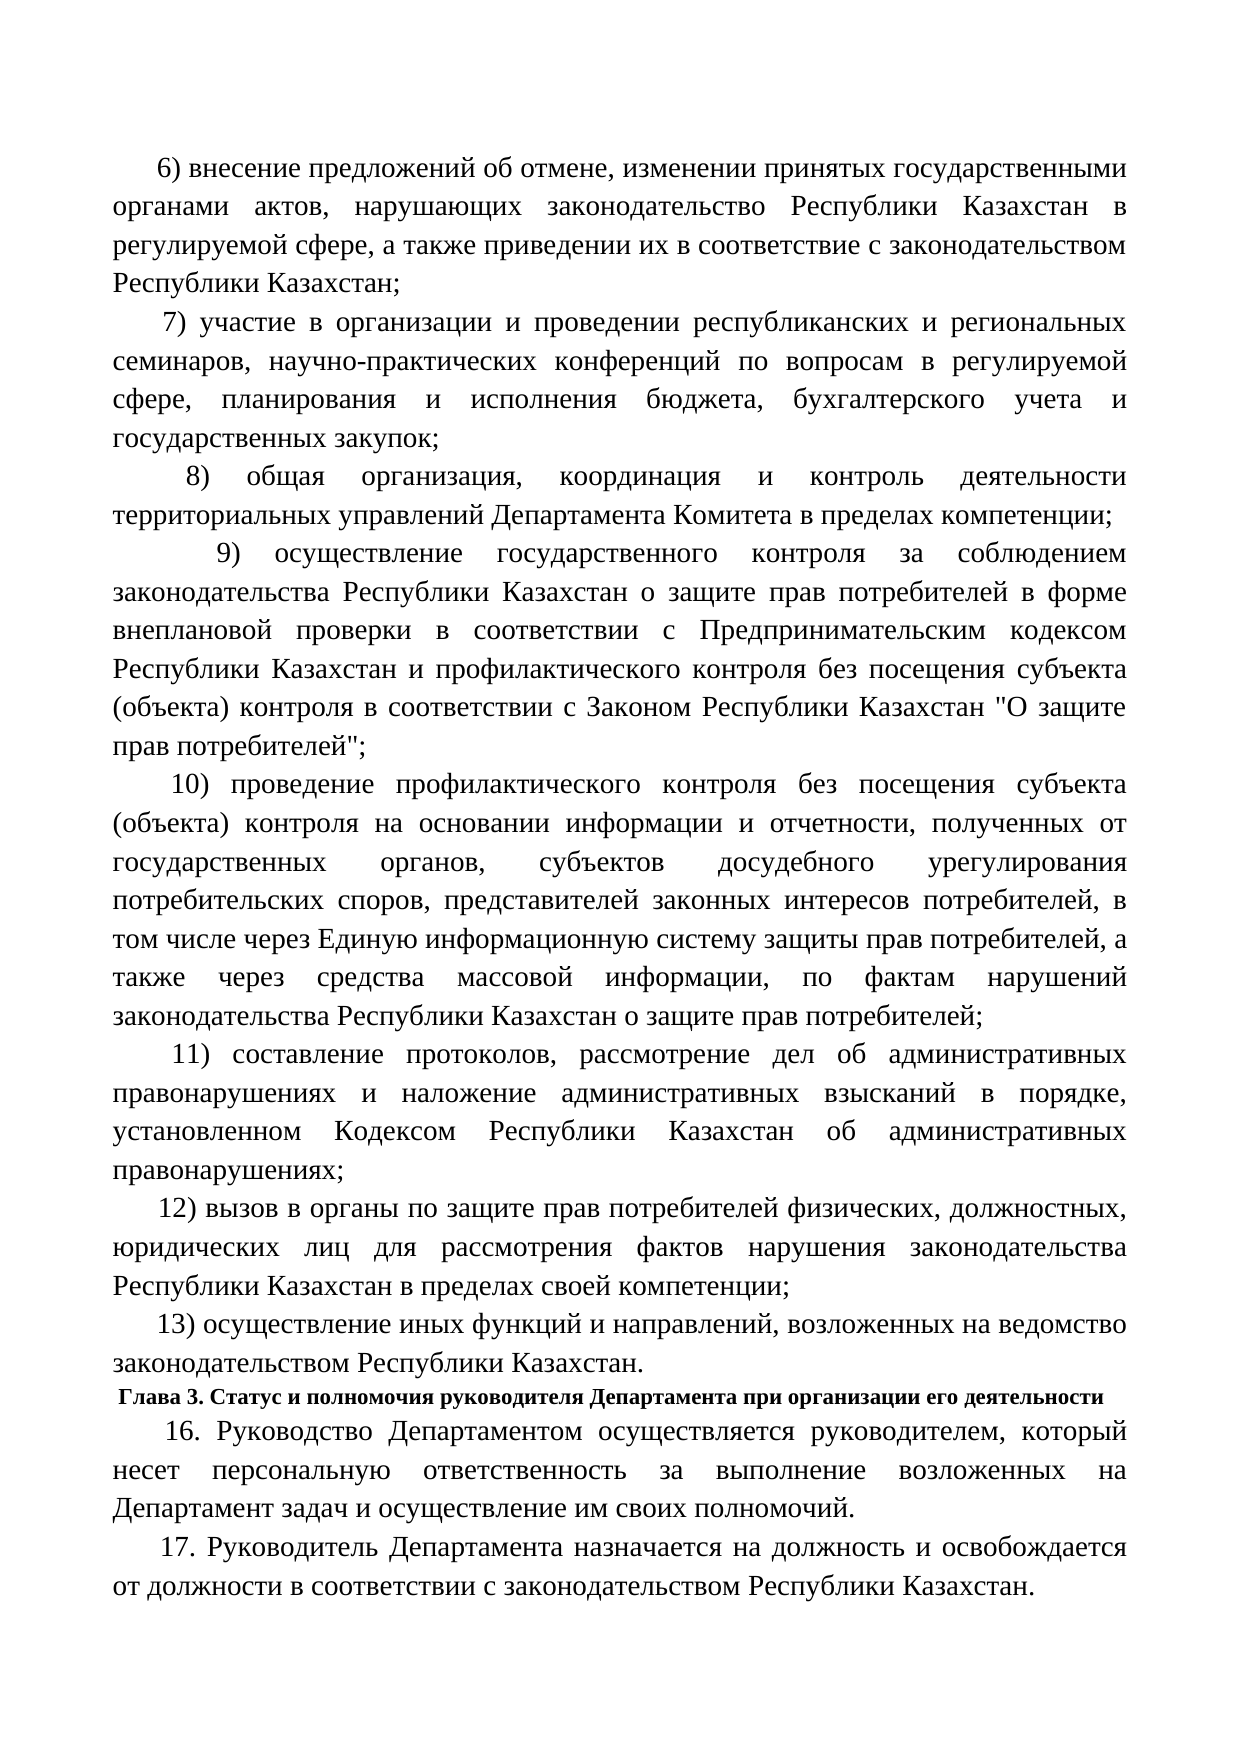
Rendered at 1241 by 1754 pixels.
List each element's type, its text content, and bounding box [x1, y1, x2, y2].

text 7) участие в организации и проведении республиканских и региональных семинаров, научно-практических конференций по вопросам в регулируемой сфере, планирования и исполнения бюджета, бухгалтерского учета и государственных закупок; [112, 304, 1128, 453]
text 6) внесение предложений об отмене, изменении принятых государственными органами актов, нарушающих законодательство Республики Казахстан в регулируемой сфере, а также приведении их в соответствие с законодательством Республики Казахстан; [112, 150, 1128, 299]
text 8) общая организация, координация и контроль деятельности территориальных управлений Департамента Комитета в пределах компетенции; [112, 458, 1128, 530]
text 13) осуществление иных функций и направлений, возложенных на ведомство законодательством Республики Казахстан. [112, 1306, 1128, 1378]
text 17. Руководитель Департамента назначается на должность и освобождается от должности в соответствии с законодательством Республики Казахстан. [112, 1529, 1128, 1601]
text 10) проведение профилактического контроля без посещения субъекта (объекта) контроля на основании информации и отчетности, полученных от государственных органов, субъектов досудебного урегулирования потребительских споров, представителей законных интересов потребителей, в том числе через Единую информационную систему защиты прав потребителей, а также через средства массовой информации, по фактам нарушений законодательства Республики Казахстан о защите прав потребителей; [112, 767, 1128, 1031]
text Глава 3. Статус и полномочия руководителя Департамента при организации его деятельности [112, 1383, 1128, 1410]
text 11) составление протоколов, рассмотрение дел об административных правонарушениях и наложение административных взысканий в порядке, установленном Кодексом Республики Казахстан об административных правонарушениях; [112, 1036, 1128, 1186]
text 12) вызов в органы по защите прав потребителей физических, должностных, юридических лиц для рассмотрения фактов нарушения законодательства Республики Казахстан в пределах своей компетенции; [112, 1191, 1128, 1301]
text 9) осуществление государственного контроля за соблюдением законодательства Республики Казахстан о защите прав потребителей в форме внеплановой проверки в соответствии с Предпринимательским кодексом Республики Казахстан и профилактического контроля без посещения субъекта (объекта) контроля в соответствии с Законом Республики Казахстан "О защите прав потребителей"; [112, 535, 1128, 762]
text 16. Руководство Департаментом осуществляется руководителем, который несет персональную ответственность за выполнение возложенных на Департамент задач и осуществление им своих полномочий. [112, 1413, 1128, 1524]
